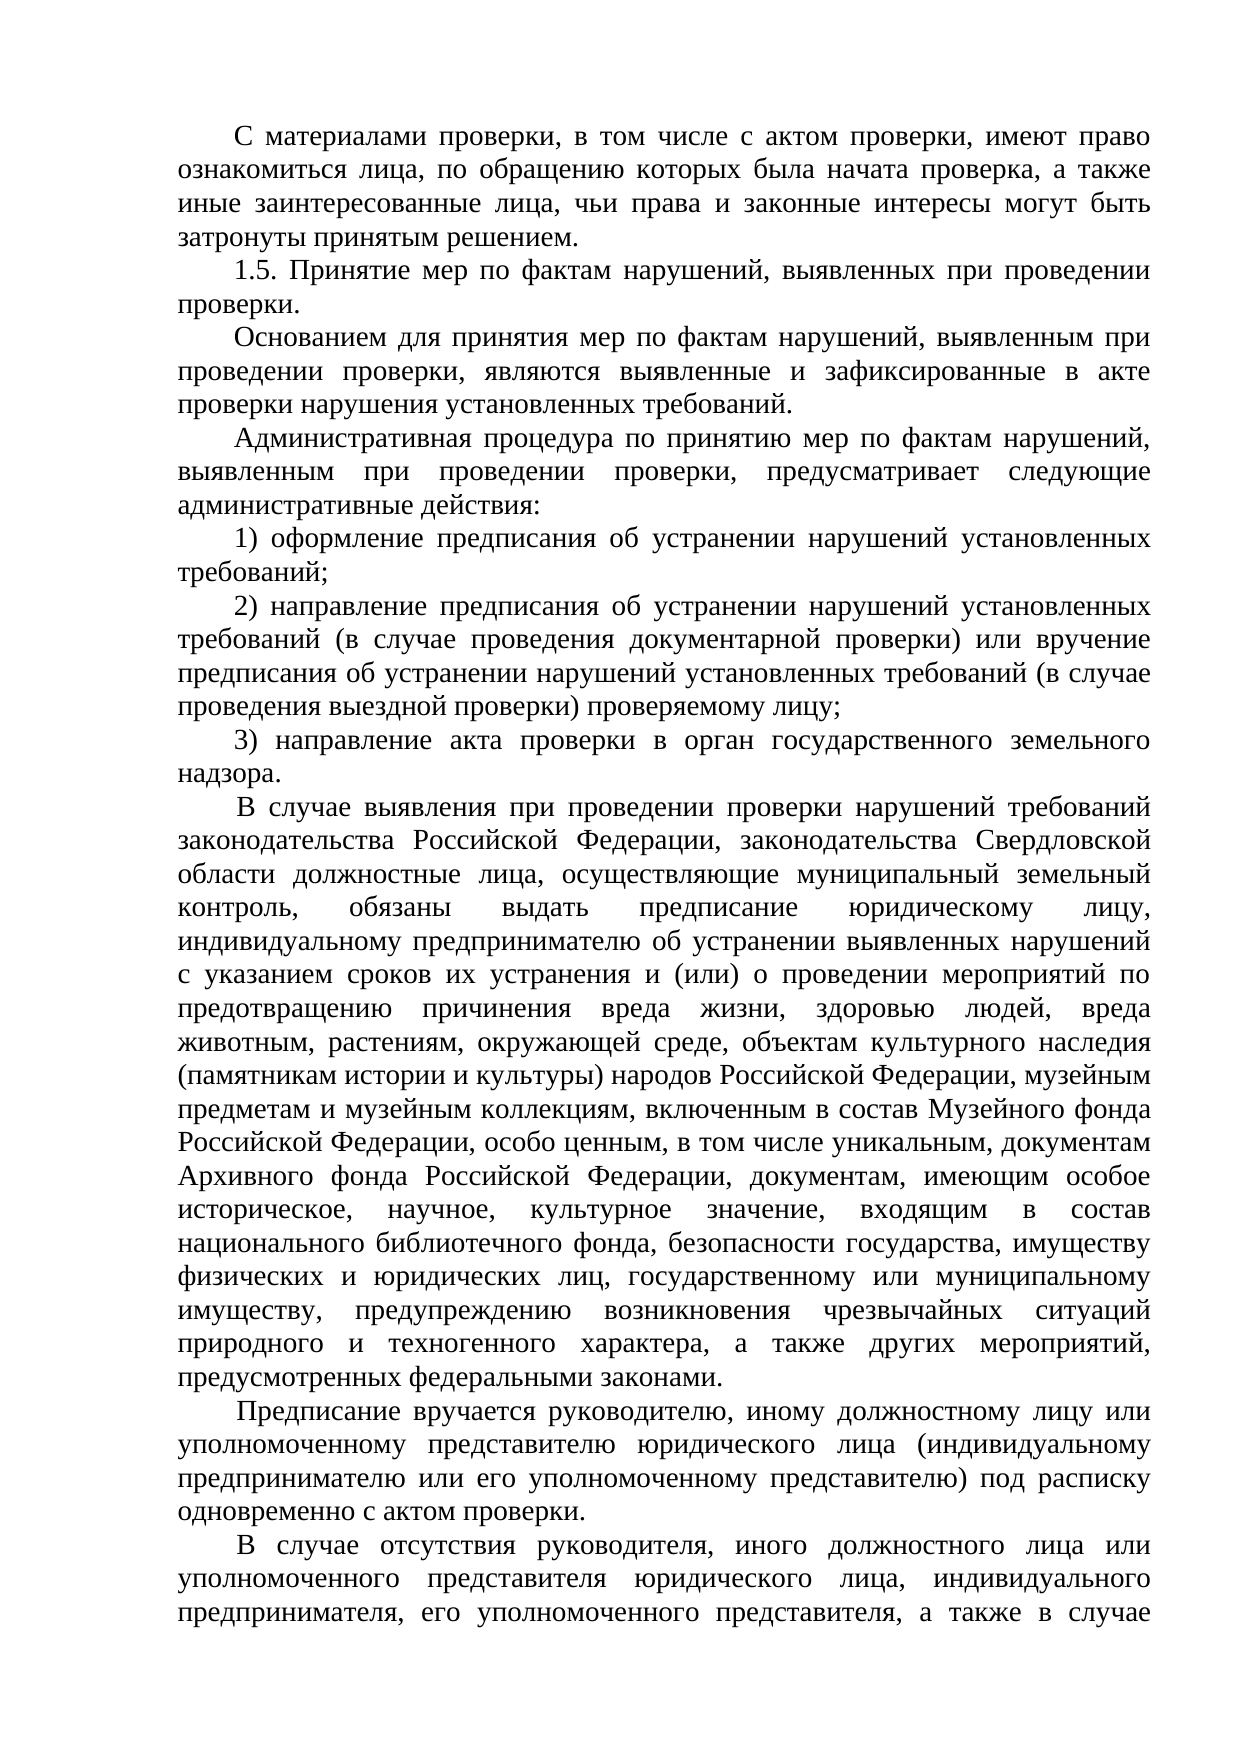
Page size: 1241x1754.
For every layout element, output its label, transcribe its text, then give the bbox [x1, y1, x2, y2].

text 1) оформление предписания об устранении нарушений установленных требований; [177, 521, 1152, 588]
text Основанием для принятия мер по фактам нарушений, выявленным при проведении проверки, являются выявленные и зафиксированные в акте проверки нарушения установленных требований. [177, 319, 1152, 420]
text С материалами проверки, в том числе с актом проверки, имеют право ознакомиться лица, по обращению которых была начата проверка, а также иные заинтересованные лица, чьи права и законные интересы могут быть затронуты принятым решением. [177, 118, 1152, 252]
text Предписание вручается руководителю, иному должностному лицу или уполномоченному представителю юридического лица (индивидуальному предпринимателю или его уполномоченному представителю) под расписку одновременно с актом проверки. [177, 1393, 1152, 1527]
text 2) направление предписания об устранении нарушений установленных требований (в случае проведения документарной проверки) или вручение предписания об устранении нарушений установленных требований (в случае проведения выездной проверки) проверяемому лицу; [177, 588, 1152, 722]
text 3) направление акта проверки в орган государственного земельного надзора. [177, 722, 1152, 789]
text 1.5. Принятие мер по фактам нарушений, выявленных при проведении проверки. [177, 252, 1152, 319]
text В случае выявления при проведении проверки нарушений требований законодательства Российской Федерации, законодательства Свердловской области должностные лица, осуществляющие муниципальный земельный контроль, обязаны выдать предписание юридическому лицу, индивидуальному предпринимателю об устранении выявленных нарушений с указанием сроков их устранения и (или) о проведении мероприятий по предотвращению причинения вреда жизни, здоровью людей, вреда животным, растениям, окружающей среде, объектам культурного наследия (памятникам истории и культуры) народов Российской Федерации, музейным предметам и музейным коллекциям, включенным в состав Музейного фонда Российской Федерации, особо ценным, в том числе уникальным, документам Архивного фонда Российской Федерации, документам, имеющим особое историческое, научное, культурное значение, входящим в состав национального библиотечного фонда, безопасности государства, имуществу физических и юридических лиц, государственному или муниципальному имуществу, предупреждению возникновения чрезвычайных ситуаций природного и техногенного характера, а также других мероприятий, предусмотренных федеральными законами. [177, 789, 1152, 1393]
text Административная процедура по принятию мер по фактам нарушений, выявленным при проведении проверки, предусматривает следующие административные действия: [177, 420, 1152, 521]
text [177, 1527, 1152, 1627]
